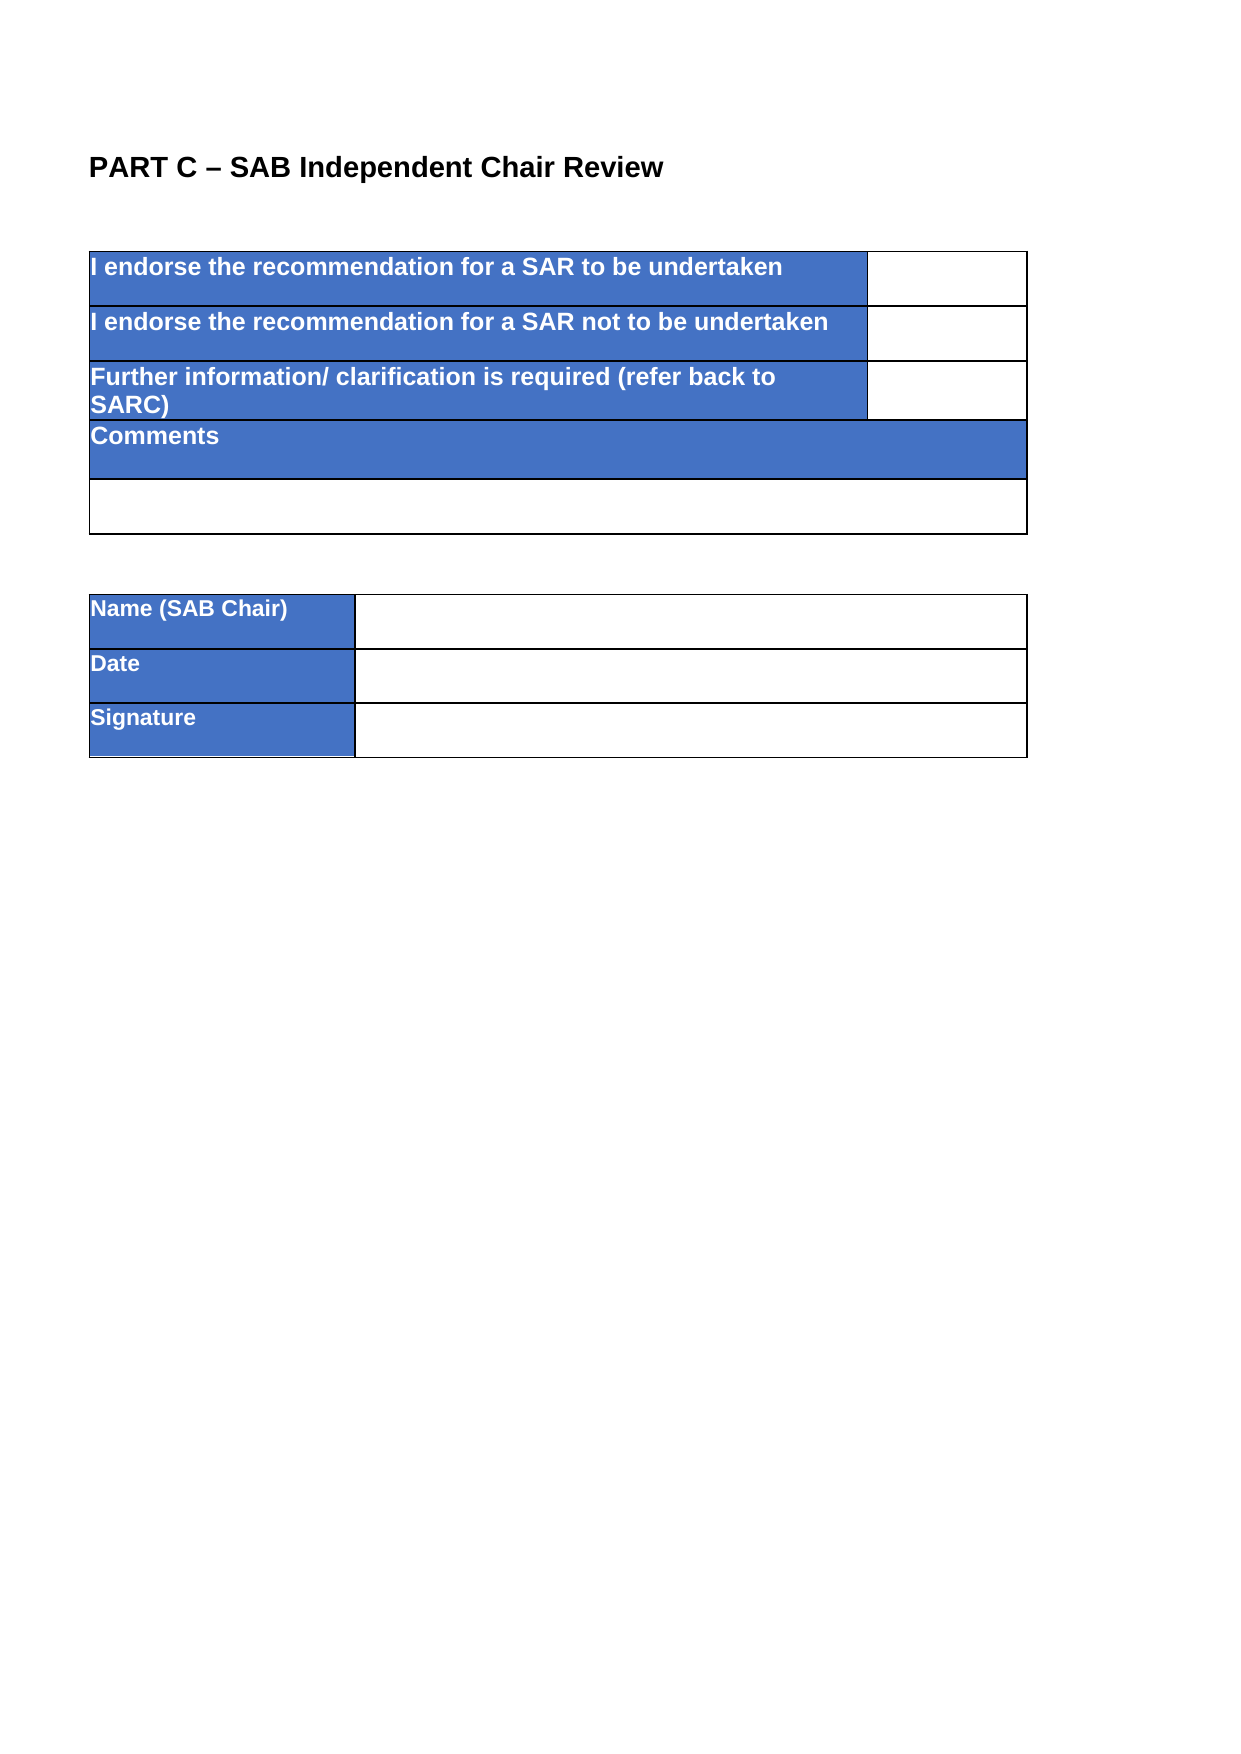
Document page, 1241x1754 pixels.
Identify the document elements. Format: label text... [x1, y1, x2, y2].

table_cell [90, 480, 1026, 533]
table_header [356, 595, 1026, 648]
table_header Name (SAB Chair) [90, 595, 354, 648]
table_cell Signature [90, 704, 354, 756]
table_header [868, 252, 1026, 305]
table_cell [356, 704, 1026, 756]
table_cell [868, 362, 1026, 419]
table_header I endorse the recommendation for a SAR to be undertaken [90, 252, 867, 305]
table_cell [356, 650, 1026, 702]
text PART C – SAB Independent Chair Review [89, 150, 1090, 183]
table_cell Further information/ clarification is required (refer back to SARC) [90, 362, 867, 419]
table_cell I endorse the recommendation for a SAR not to be undertaken [90, 307, 867, 360]
table_cell [868, 307, 1026, 360]
table_cell Date [90, 650, 354, 702]
table_cell Comments [90, 421, 1026, 478]
